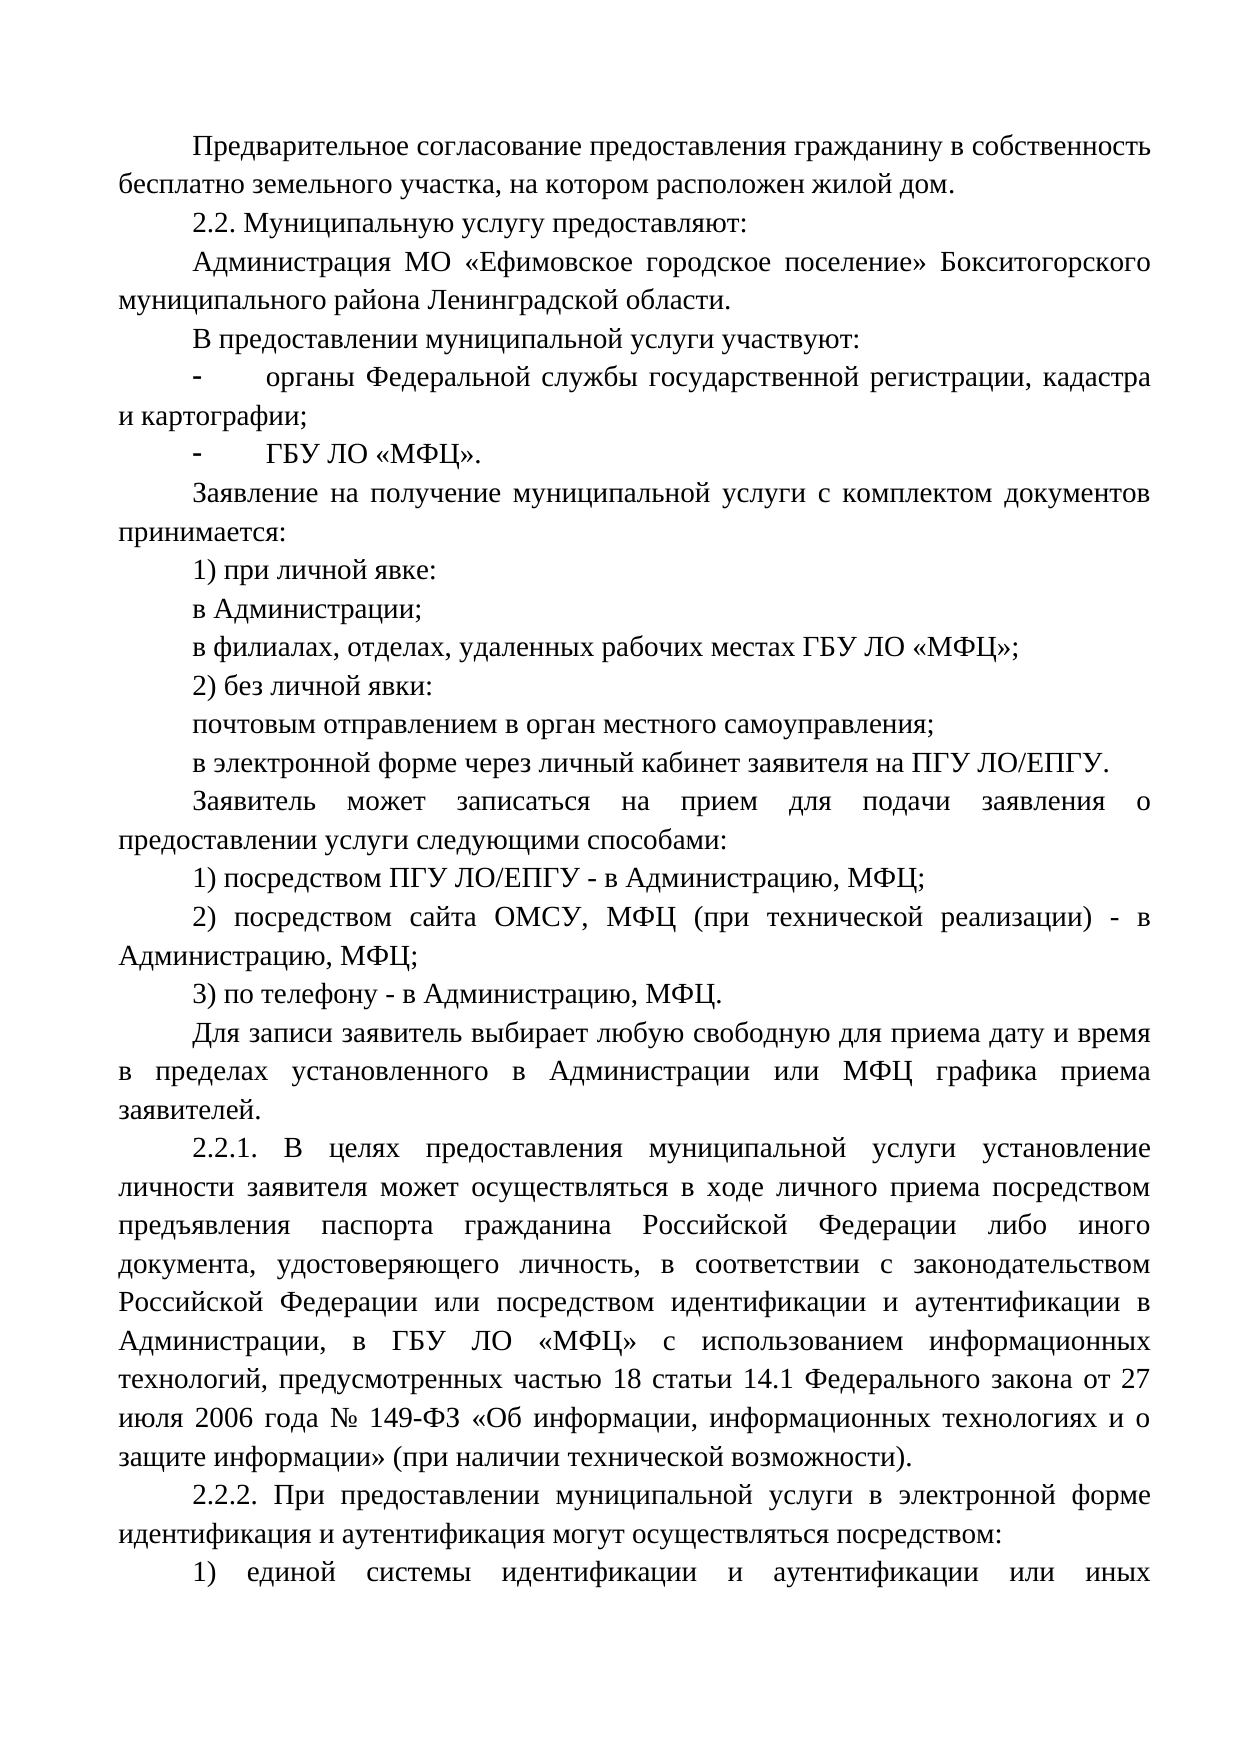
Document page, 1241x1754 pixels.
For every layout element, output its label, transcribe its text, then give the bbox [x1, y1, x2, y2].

text Заявление на получение муниципальной услуги с комплектом документов принимается: [118, 475, 1152, 547]
text 3) по телефону - в Администрацию, МФЦ. [118, 976, 1152, 1010]
text 2.2. Муниципальную услугу предоставляют: [118, 205, 1152, 239]
text 1) посредством ПГУ ЛО/ЕПГУ - в Администрацию, МФЦ; [118, 861, 1152, 894]
text в электронной форме через личный кабинет заявителя на ПГУ ЛО/ЕПГУ. [118, 745, 1152, 778]
text 2.2.2. При предоставлении муниципальной услуги в электронной форме идентификация и аутентификация могут осуществляться посредством: [118, 1477, 1152, 1549]
text 2) без личной явки: [118, 668, 1152, 701]
text В предоставлении муниципальной услуги участвуют: [118, 321, 1152, 354]
text Для записи заявитель выбирает любую свободную для приема дату и время в пределах установленного в Администрации или МФЦ графика приема заявителей. [118, 1015, 1152, 1125]
text почтовым отправлением в орган местного самоуправления; [118, 706, 1152, 740]
text Предварительное согласование предоставления гражданину в собственность бесплатно земельного участка, на котором расположен жилой дом. [118, 128, 1152, 200]
list ГБУ ЛО «МФЦ». [118, 437, 1152, 470]
text в филиалах, отделах, удаленных рабочих местах ГБУ ЛО «МФЦ»; [118, 629, 1152, 663]
text в Администрации; [118, 591, 1152, 624]
text 2) посредством сайта ОМСУ, МФЦ (при технической реализации) - в Администрацию, МФЦ; [118, 899, 1152, 971]
list органы Федеральной службы государственной регистрации, кадастра и картографии; [118, 359, 1152, 432]
text 2.2.1. В целях предоставления муниципальной услуги установление личности заявителя может осуществляться в ходе личного приема посредством предъявления паспорта гражданина Российской Федерации либо иного документа, удостоверяющего личность, в соответствии с законодательством Российской Федерации или посредством идентификации и аутентификации в Администрации, в ГБУ ЛО «МФЦ» с использованием информационных технологий, предусмотренных частью 18 статьи 14.1 Федерального закона от 27 июля 2006 года № 149-ФЗ «Об информации, информационных технологиях и о защите информации» (при наличии технической возможности). [118, 1130, 1152, 1472]
text Заявитель может записаться на прием для подачи заявления о предоставлении услуги следующими способами: [118, 783, 1152, 856]
text Администрация МО «Ефимовское городское поселение» Бокситогорского муниципального района Ленинградской области. [118, 244, 1152, 316]
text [118, 1554, 1152, 1588]
text 1) при личной явке: [118, 552, 1152, 586]
